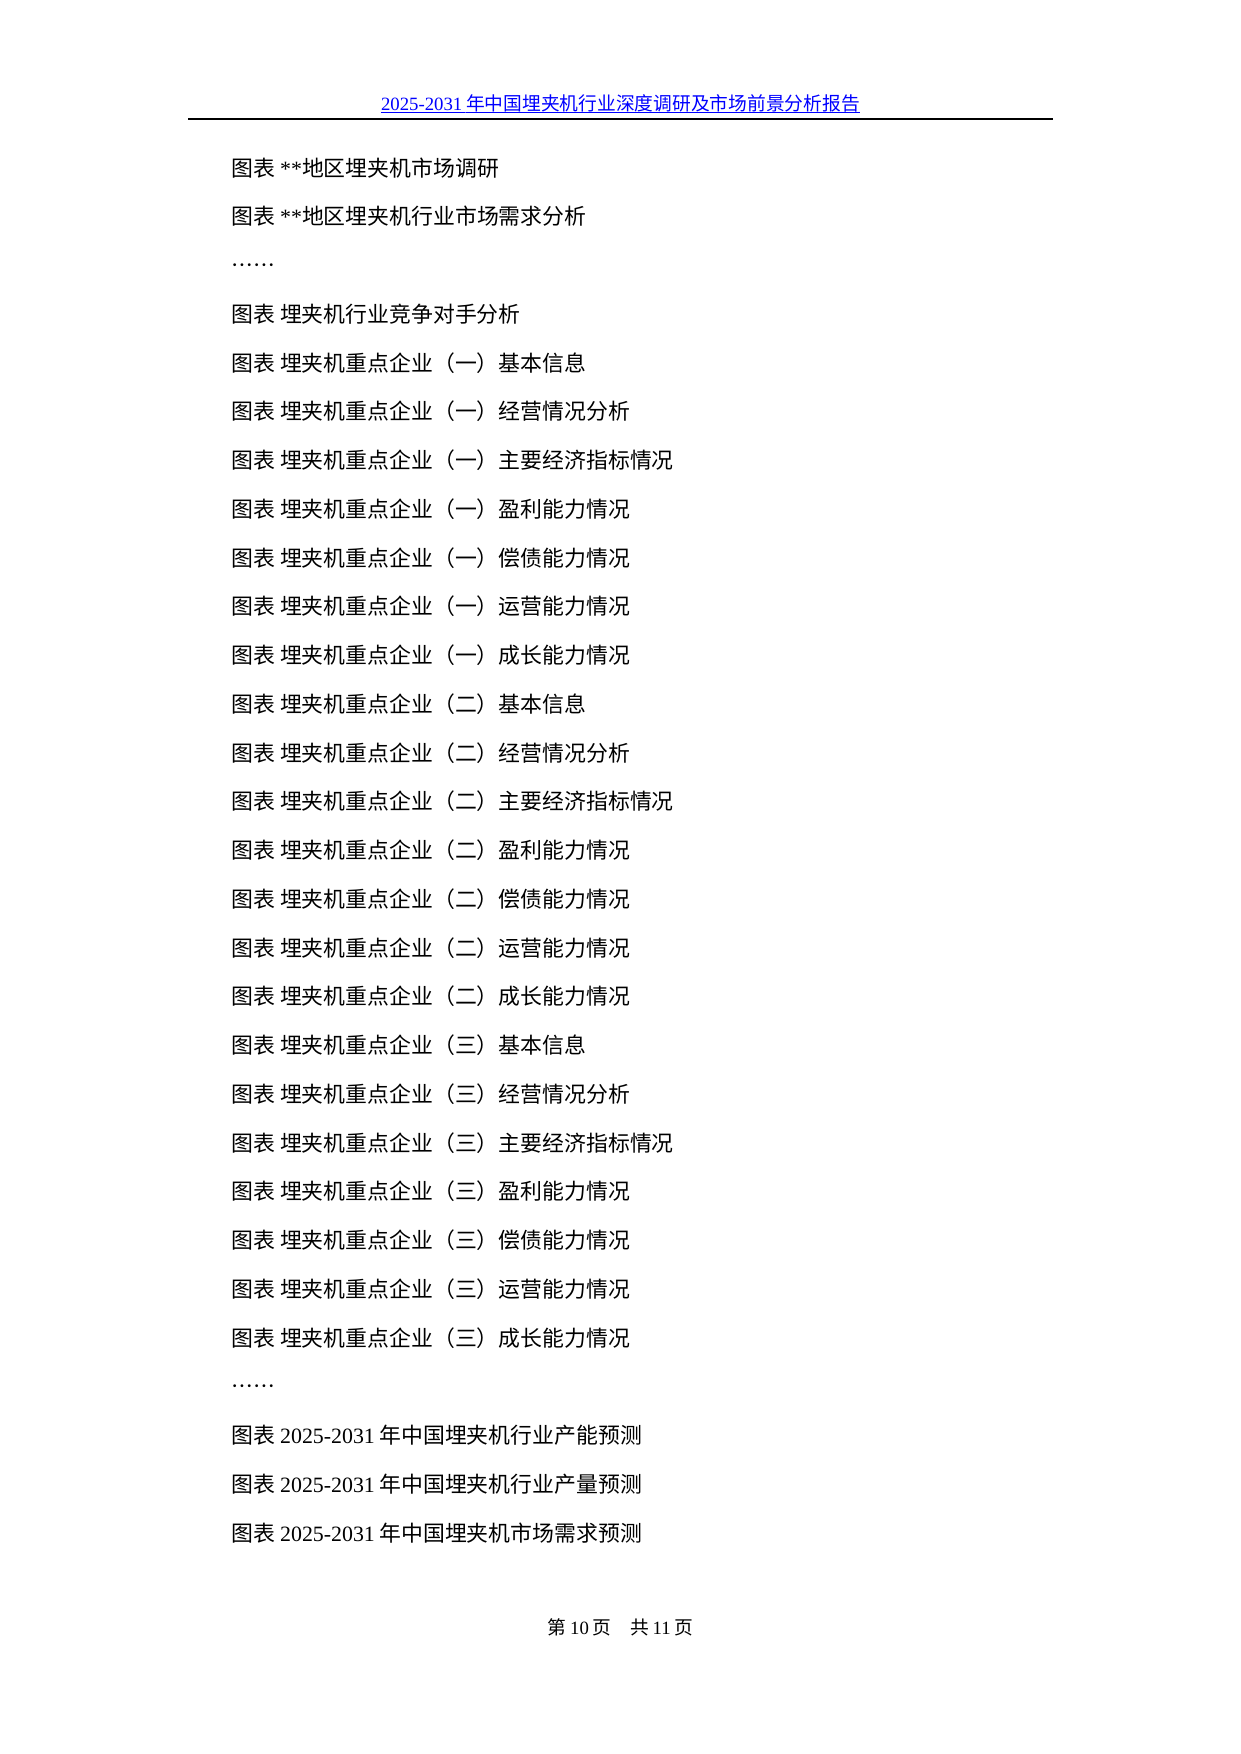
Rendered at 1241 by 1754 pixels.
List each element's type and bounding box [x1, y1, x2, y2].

text [187, 150, 1053, 1548]
